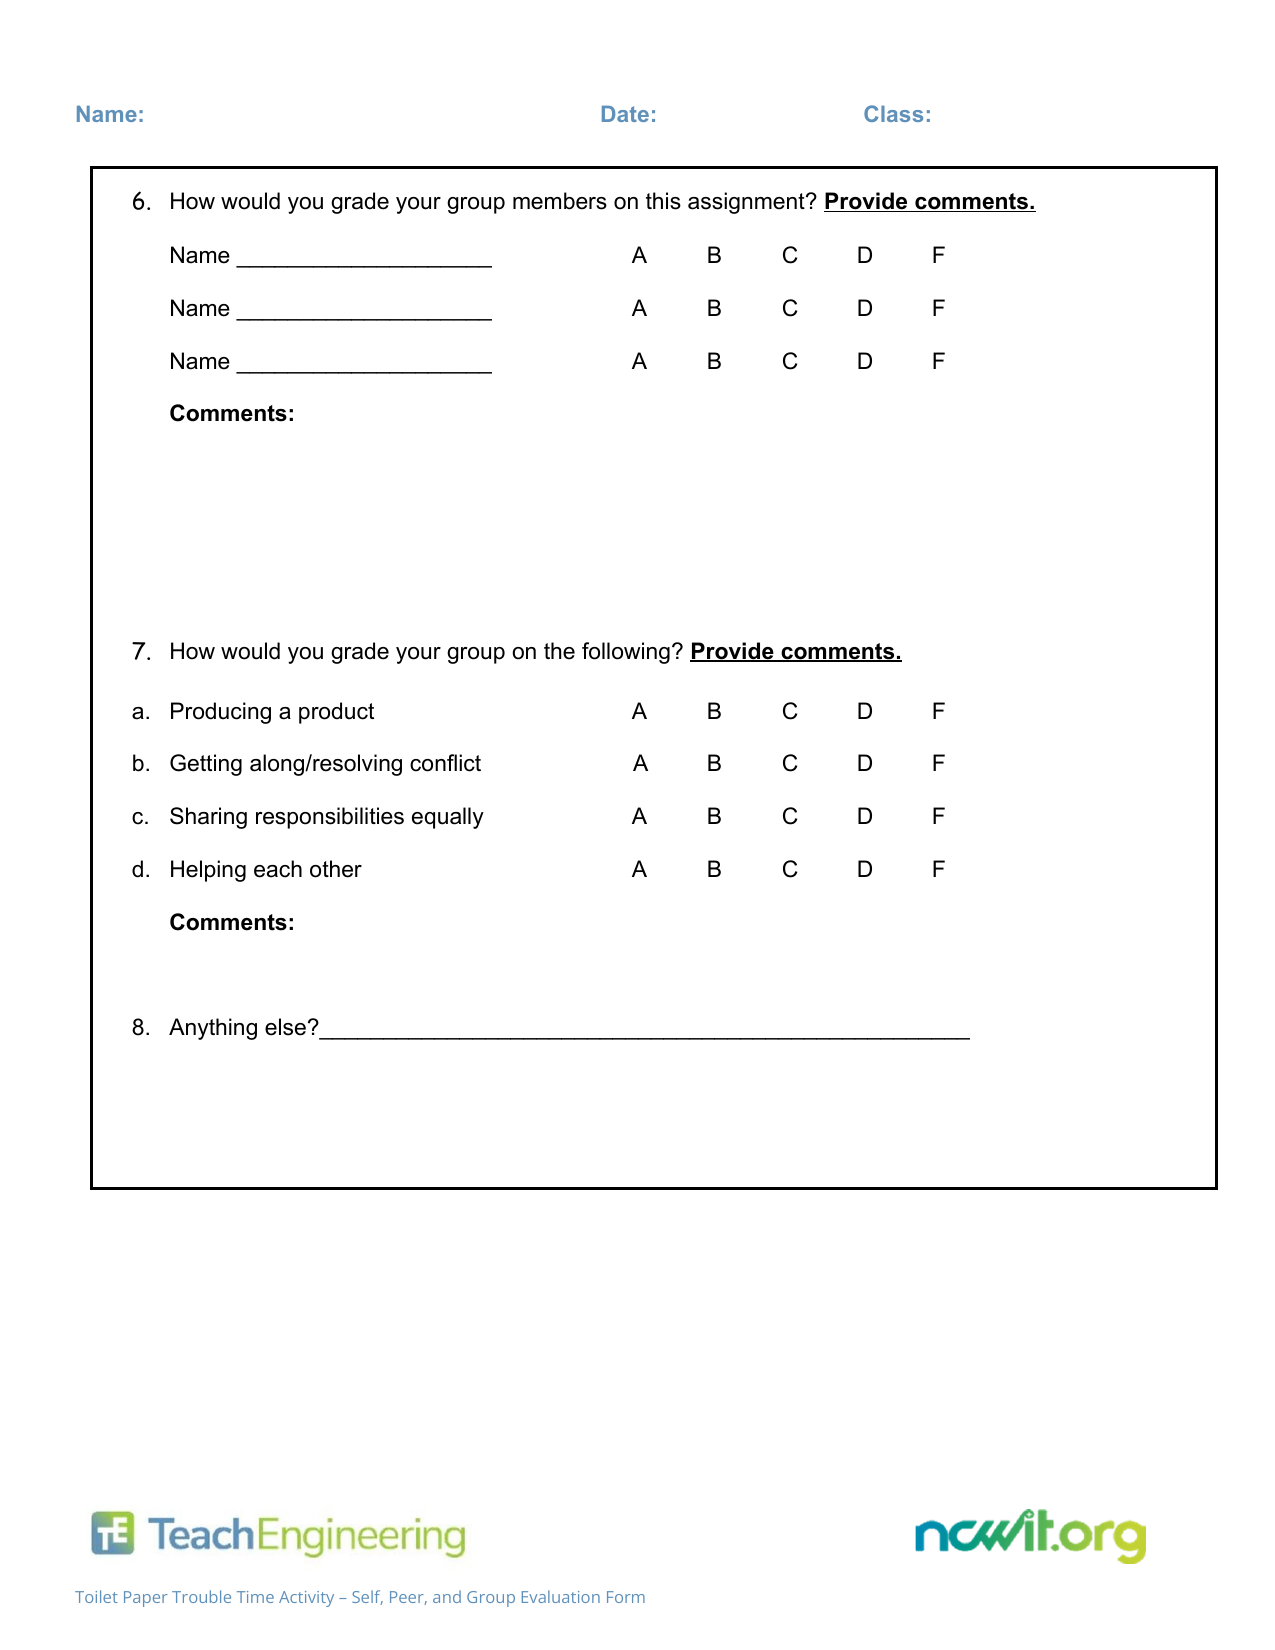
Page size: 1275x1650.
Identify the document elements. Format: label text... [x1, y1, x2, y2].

picture [915, 1509, 1146, 1564]
picture [75, 1494, 542, 1582]
